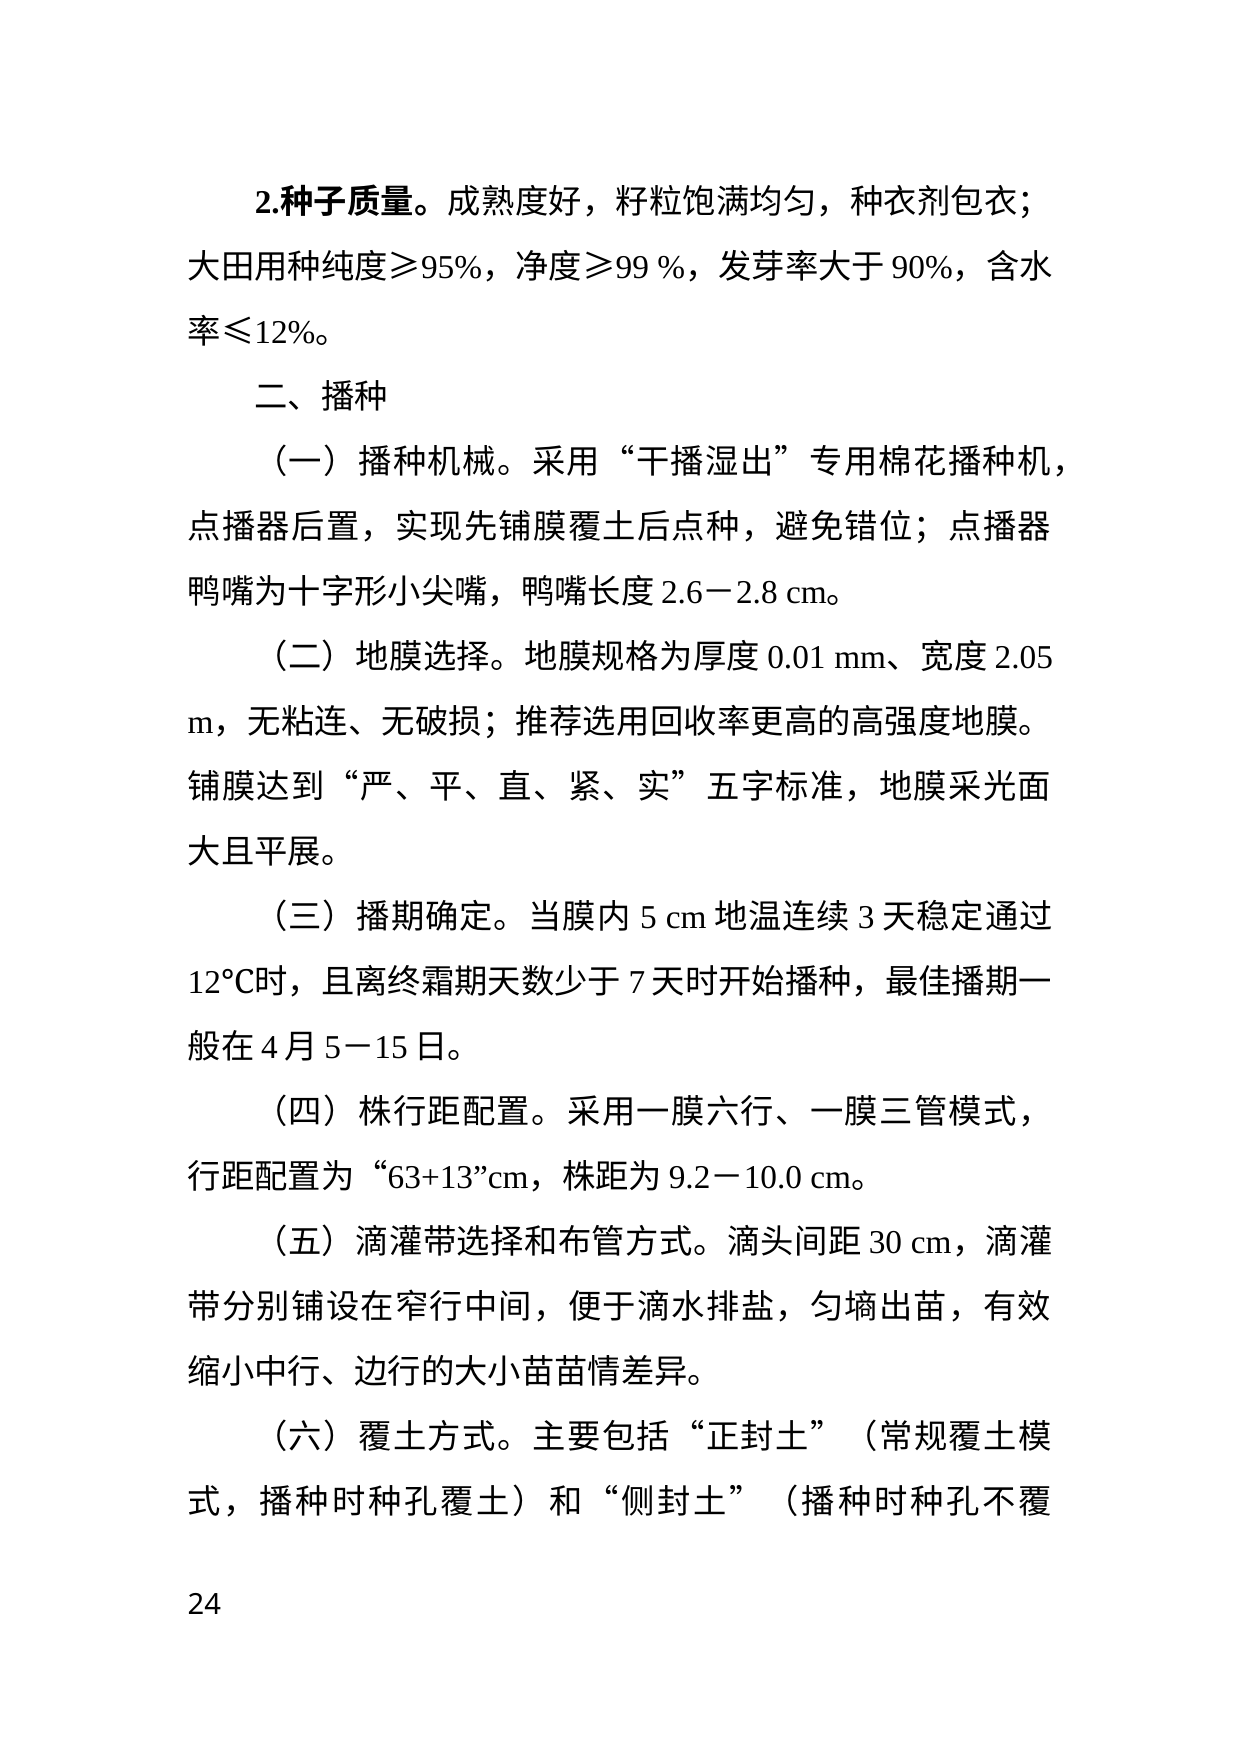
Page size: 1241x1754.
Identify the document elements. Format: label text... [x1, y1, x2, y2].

text 2.种子质量。成熟度好，籽粒饱满均匀，种衣剂包衣；大田用种纯度≥95%，净度≥99 %，发芽率大于90%，含水率≤12%。 [187, 166, 1053, 361]
text （四）株行距配置。采用一膜六行、一膜三管模式，行距配置为“63+13”cm，株距为9.2－10.0 cm。 [187, 1076, 1053, 1206]
text （二）地膜选择。地膜规格为厚度0.01 mm、宽度2.05 m，无粘连、无破损；推荐选用回收率更高的高强度地膜。铺膜达到“严、平、直、紧、实”五字标准，地膜采光面大且平展。 [187, 621, 1053, 881]
text （五）滴灌带选择和布管方式。滴头间距30 cm，滴灌带分别铺设在窄行中间，便于滴水排盐，匀墒出苗，有效缩小中行、边行的大小苗苗情差异。 [187, 1206, 1053, 1401]
text （三）播期确定。当膜内 5 cm地温连续3天稳定通过12℃时，且离终霜期天数少于7天时开始播种，最佳播期一般在4月5－15日。 [187, 881, 1053, 1076]
text 二、播种 [187, 361, 1053, 426]
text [187, 1401, 1053, 1531]
text （一）播种机械。采用“干播湿出”专用棉花播种机，点播器后置，实现先铺膜覆土后点种，避免错位；点播器鸭嘴为十字形小尖嘴，鸭嘴长度2.6－2.8 cm。 [187, 426, 1053, 621]
